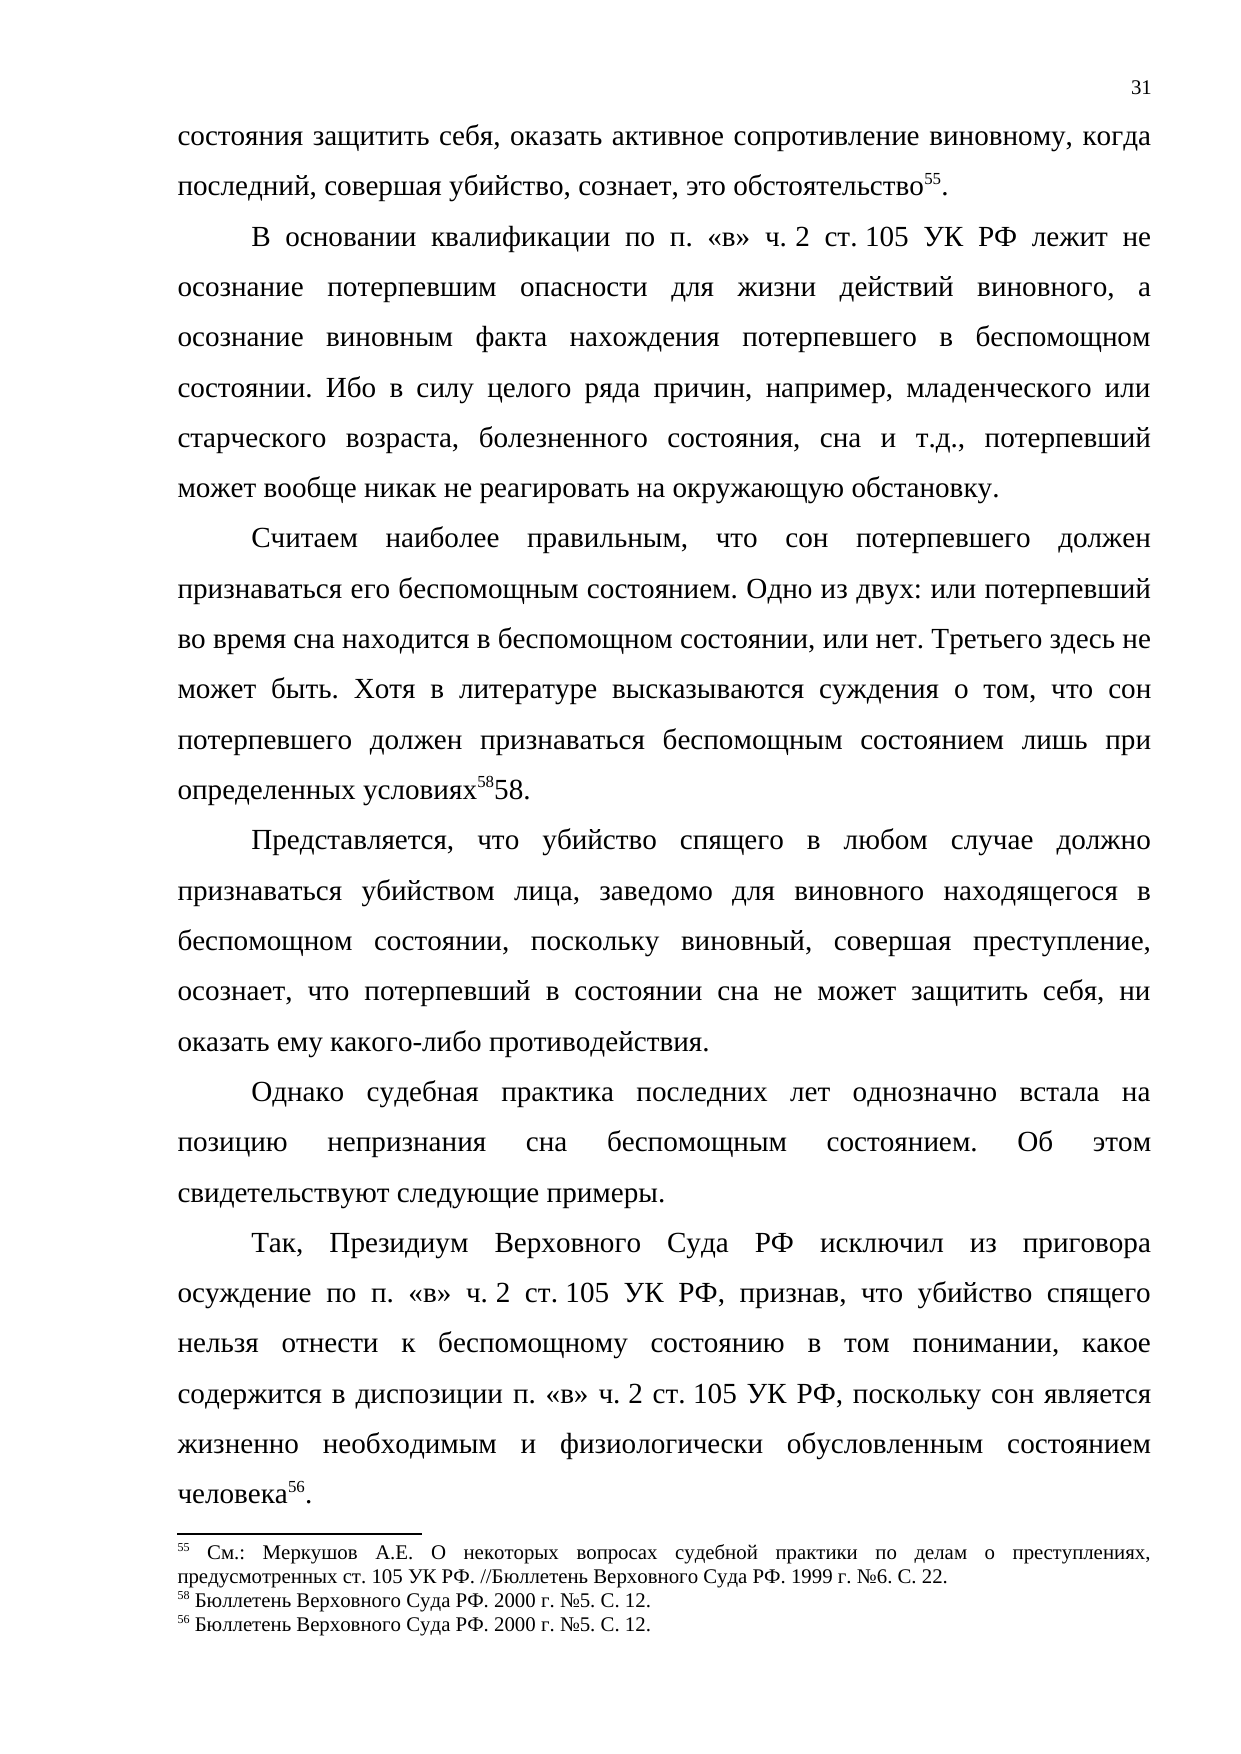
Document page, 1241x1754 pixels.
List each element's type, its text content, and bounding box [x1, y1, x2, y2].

text В основании квалификации по п. «в» ч. 2 ст. 105 УК РФ лежит не осознание потерпевшим опасности для жизни действий виновного, а осознание виновным факта нахождения потерпевшего в беспомощном состоянии. Ибо в силу целого ряда причин, например, младенческого или старческого возраста, болезненного состояния, сна и т.д., потерпевший может вообще никак не реагировать на окружающую обстановку. [177, 219, 1152, 504]
text Считаем наиболее правильным, что сон потерпевшего должен признаваться его беспомощным состоянием. Одно из двух: или потерпевший во время сна находится в беспомощном состоянии, или нет. Третьего здесь не может быть. Хотя в литературе высказываются суждения о том, что сон потерпевшего должен признаваться беспомощным состоянием лишь при определенных условиях58. [177, 521, 1152, 806]
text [177, 118, 1152, 202]
text Так, Президиум Верховного Суда РФ исключил из приговора осуждение по п. «в» ч. 2 ст. 105 УК РФ, признав, что убийство спящего нельзя отнести к беспомощному состоянию в том понимании, какое содержится в диспозиции п. «в» ч. 2 ст. 105 УК РФ, поскольку сон является жизненно необходимым и физиологически обусловленным состоянием человека. [177, 1225, 1152, 1510]
text Однако судебная практика последних лет однозначно встала на позицию непризнания сна беспомощным состоянием. Об этом свидетельствуют следующие примеры. [177, 1074, 1152, 1208]
text Представляется, что убийство спящего в любом случае должно признаваться убийством лица, заведомо для виновного находящегося в беспомощном состоянии, поскольку виновный, совершая преступление, осознает, что потерпевший в состоянии сна не может защитить себя, ни оказать ему какого-либо противодействия. [177, 822, 1152, 1057]
